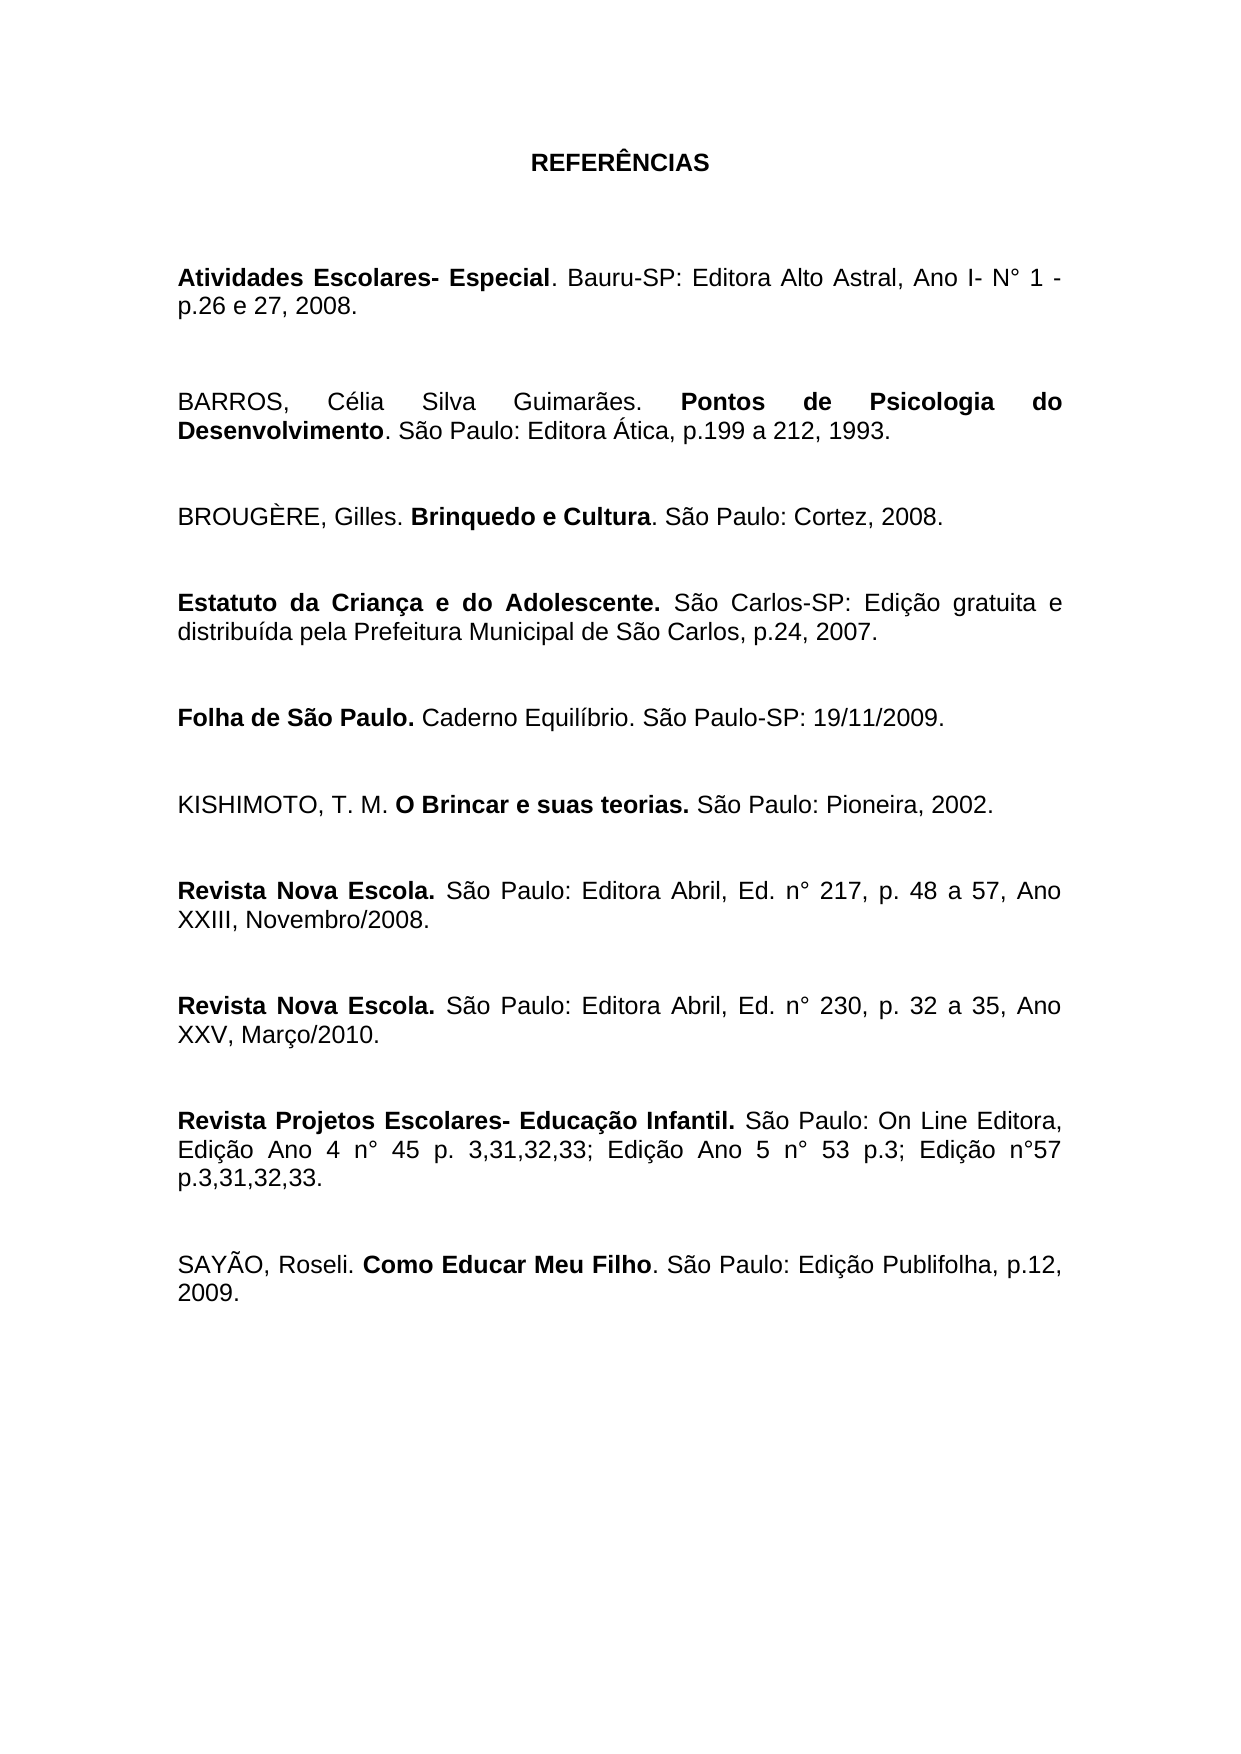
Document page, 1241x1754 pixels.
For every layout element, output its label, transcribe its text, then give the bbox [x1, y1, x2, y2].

text BROUGÈRE, Gilles. Brinquedo e Cultura. São Paulo: Cortez, 2008. [177, 502, 1063, 531]
text KISHIMOTO, T. M. O Brincar e suas teorias. São Paulo: Pioneira, 2002. [177, 790, 1063, 818]
text Revista Nova Escola. São Paulo: Editora Abril, Ed. n° 230, p. 35, Ano XXV, Março/2010. [177, 991, 1063, 1048]
text SAYÃO, Roseli. Como Educar Meu Filho. São Paulo: Edição Publifolha, p.12, 2009. [177, 1250, 1063, 1307]
text Folha de São Paulo. Caderno Equilíbrio. São Paulo-SP: 19/11/2009. [177, 703, 1063, 732]
text Revista Projetos Escolares- Educação Infantil. São Paulo: On Line Editora, Edição Ano 4 n° 45 p. 3,31,32,33; Edição Ano 5 n° 53 p.3; Edição n°57 p.3,31,32,33. [177, 1106, 1063, 1192]
text Revista Nova Escola. São Paulo: Editora Abril, Ed. n° 217, p. 57, Ano XXIII, Novembro/2008. [177, 876, 1063, 933]
text REFERÊNCIAS [177, 148, 1063, 176]
text Estatuto da Criança e do Adolescente. São Carlos-SP: Edição gratuita e distribuída pela Prefeitura Municipal de São Carlos, p.24, 2007. [177, 588, 1063, 646]
text BARROS, Célia Silva Guimarães. Pontos de Psicologia do Desenvolvimento. São Paulo: Editora Ática, p.199 a 212, 1993. [177, 387, 1063, 445]
text Atividades Escolares- Especial. Bauru-SP: Editora Alto Astral, Ano I- N° 1 - p.26 e 27, 2008. [177, 263, 1063, 320]
